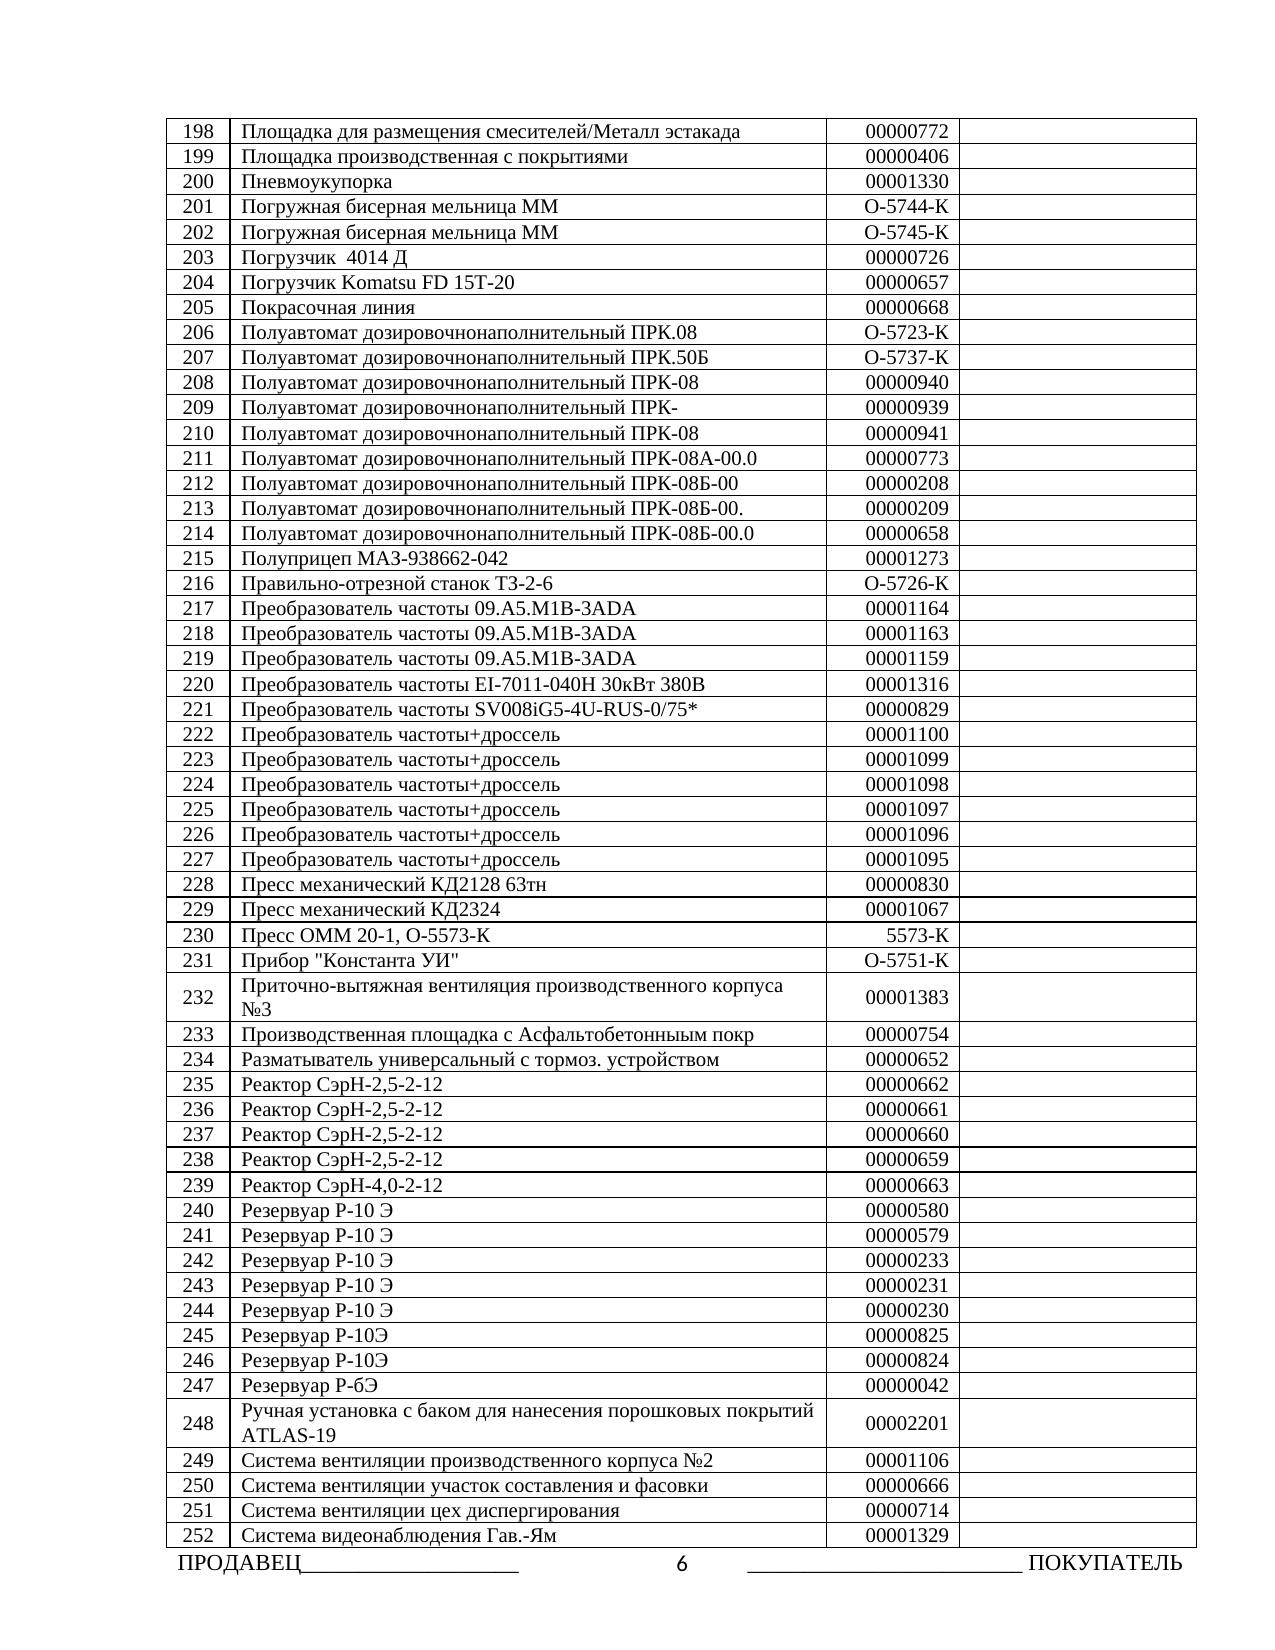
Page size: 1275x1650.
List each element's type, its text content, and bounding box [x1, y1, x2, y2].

table_cell [960, 1448, 1196, 1472]
table_cell [960, 1148, 1196, 1171]
table_cell Резервуар Р-бЭ [231, 1373, 826, 1397]
table_cell [960, 948, 1196, 972]
table_cell 230 [167, 923, 229, 947]
table_cell 00000666 [827, 1473, 959, 1497]
table_cell 231 [167, 948, 229, 972]
table_cell [960, 1097, 1196, 1121]
table_cell [960, 1273, 1196, 1297]
table_cell 00001329 [827, 1523, 959, 1547]
table_cell 00000714 [827, 1498, 959, 1522]
table_cell Приточно-вытяжная вентиляция производственного корпуса №3 [231, 973, 826, 1021]
table_cell 238 [167, 1148, 229, 1171]
table_cell [960, 496, 1196, 520]
table_cell Реактор СэрН-2,5-2-12 [231, 1148, 826, 1171]
table_cell Полуавтомат дозировочнонаполнительный ПРК.08 [231, 320, 826, 344]
table_cell 00000662 [827, 1072, 959, 1096]
table_cell 204 [167, 270, 229, 294]
table_cell 209 [167, 395, 229, 419]
table_cell О-5737-К [827, 345, 959, 369]
table_cell Реактор СэрН-4,0-2-12 [231, 1173, 826, 1197]
table_cell [960, 747, 1196, 771]
table_cell 247 [167, 1373, 229, 1397]
table_cell 00001099 [827, 747, 959, 771]
table_cell 00001106 [827, 1448, 959, 1472]
table_cell [960, 1248, 1196, 1272]
table_cell 236 [167, 1097, 229, 1121]
table_cell 249 [167, 1448, 229, 1472]
table_cell Реактор СэрН-2,5-2-12 [231, 1122, 826, 1146]
table_cell Прибор "Константа УИ" [231, 948, 826, 972]
table_cell 00000825 [827, 1323, 959, 1347]
table_cell [960, 1523, 1196, 1547]
table_cell Преобразователь частоты 09.А5.М1В-3ADA [231, 596, 826, 620]
table_cell Система видеонаблюдения Гав.-Ям [231, 1523, 826, 1547]
table_cell 226 [167, 822, 229, 846]
table_cell 00000829 [827, 697, 959, 721]
table_cell О-5723-К [827, 320, 959, 344]
table_cell 227 [167, 847, 229, 871]
table_cell [960, 697, 1196, 721]
table_cell [960, 621, 1196, 645]
table_cell [960, 295, 1196, 319]
table_cell [960, 1122, 1196, 1146]
table_cell Преобразователь частоты 09.А5.М1В-3ADA [231, 646, 826, 670]
table_cell О-5744-К [827, 195, 959, 218]
table_cell 211 [167, 446, 229, 469]
table_cell Система вентиляции участок составления и фасовки [231, 1473, 826, 1497]
table_cell 00000230 [827, 1298, 959, 1322]
table_cell 200 [167, 169, 229, 193]
table_cell Пресс механический КД2128 63тн [231, 872, 826, 896]
table_cell 205 [167, 295, 229, 319]
table_cell [960, 872, 1196, 896]
table_cell Полуавтомат дозировочнонаполнительный ПРК-08Б-00 [231, 471, 826, 495]
table_cell [960, 1498, 1196, 1522]
table_cell [960, 1198, 1196, 1222]
table_cell 228 [167, 872, 229, 896]
table_cell 208 [167, 370, 229, 394]
table_cell [960, 1298, 1196, 1322]
table_cell 201 [167, 195, 229, 218]
table_cell [960, 521, 1196, 545]
table_cell Система вентиляции цех диспергирования [231, 1498, 826, 1522]
table_cell 224 [167, 772, 229, 796]
table_cell [960, 345, 1196, 369]
table_cell Преобразователь частоты+дроссель [231, 772, 826, 796]
table_cell 241 [167, 1223, 229, 1247]
table_cell Резервуар Р-10Э [231, 1348, 826, 1372]
table_cell [960, 722, 1196, 746]
table_cell [960, 144, 1196, 168]
table_cell Преобразователь частоты+дроссель [231, 847, 826, 871]
table_cell [960, 1399, 1196, 1447]
table_cell [960, 471, 1196, 495]
table_cell Пресс ОММ 20-1, О-5573-К [231, 923, 826, 947]
table_cell 00001163 [827, 621, 959, 645]
table_cell 222 [167, 722, 229, 746]
table_cell Полуприцеп МАЗ-938662-042 [231, 546, 826, 570]
table_cell 00000231 [827, 1273, 959, 1297]
table_cell 233 [167, 1022, 229, 1046]
table_cell 206 [167, 320, 229, 344]
table_cell [960, 370, 1196, 394]
table_cell 00001159 [827, 646, 959, 670]
table_cell 237 [167, 1122, 229, 1146]
table_cell 00000726 [827, 245, 959, 269]
table_cell [960, 245, 1196, 269]
table_cell 00000406 [827, 144, 959, 168]
table_cell Пресс механический КД2324 [231, 898, 826, 921]
table_cell Преобразователь частоты EI-7011-040H 30кВт 380В [231, 671, 826, 696]
table_cell 00000663 [827, 1173, 959, 1197]
table_cell Пневмоукупорка [231, 169, 826, 193]
table_cell Резервуар Р-10 Э [231, 1298, 826, 1322]
table_cell Погрузчик Komatsu FD 15T-20 [231, 270, 826, 294]
table_cell 00000830 [827, 872, 959, 896]
table_cell [960, 898, 1196, 921]
table_cell 199 [167, 144, 229, 168]
table_cell 214 [167, 521, 229, 545]
table_cell Погрузчик 4014 Д [231, 245, 826, 269]
table_cell Реактор СэрН-2,5-2-12 [231, 1097, 826, 1121]
table_cell 223 [167, 747, 229, 771]
table_cell Площадка для размещения смесителей/Металл эстакада [231, 119, 826, 143]
table_cell 00000773 [827, 446, 959, 469]
table_cell 00001096 [827, 822, 959, 846]
table_cell Погружная бисерная мельница ММ [231, 220, 826, 244]
table_cell Правильно-отрезной станок ТЗ-2-6 [231, 571, 826, 595]
table_cell 00001316 [827, 671, 959, 696]
table_cell 239 [167, 1173, 229, 1197]
table_cell 00000233 [827, 1248, 959, 1272]
table_cell [960, 420, 1196, 444]
table_cell 217 [167, 596, 229, 620]
table_cell 245 [167, 1323, 229, 1347]
table_cell Полуавтомат дозировочнонаполнительный ПРК-08 [231, 370, 826, 394]
table_cell Резервуар Р-10 Э [231, 1248, 826, 1272]
table_cell [960, 1047, 1196, 1071]
table_cell 198 [167, 119, 229, 143]
table_cell 00001330 [827, 169, 959, 193]
table_cell [960, 646, 1196, 670]
table_cell 218 [167, 621, 229, 645]
table_cell 00001273 [827, 546, 959, 570]
table_cell Преобразователь частоты+дроссель [231, 797, 826, 821]
table_cell 00000658 [827, 521, 959, 545]
table_cell [960, 923, 1196, 947]
table_cell 00001383 [827, 973, 959, 1021]
table_cell 00000580 [827, 1198, 959, 1222]
table_cell 240 [167, 1198, 229, 1222]
table_cell [960, 596, 1196, 620]
table_cell 00000042 [827, 1373, 959, 1397]
table_cell 220 [167, 671, 229, 696]
table_cell [960, 1348, 1196, 1372]
table_cell 213 [167, 496, 229, 520]
table_cell О-5751-К [827, 948, 959, 972]
table_cell 00000668 [827, 295, 959, 319]
table_cell Реактор СэрН-2,5-2-12 [231, 1072, 826, 1096]
table_cell 207 [167, 345, 229, 369]
table_cell [960, 270, 1196, 294]
table_cell Ручная установка с баком для нанесения порошковых покрытий ATLAS-19 [231, 1399, 826, 1447]
table_cell [960, 772, 1196, 796]
table_cell 235 [167, 1072, 229, 1096]
table_cell 216 [167, 571, 229, 595]
table_cell [960, 822, 1196, 846]
table_cell 248 [167, 1399, 229, 1447]
table_cell 00000579 [827, 1223, 959, 1247]
table_cell [960, 847, 1196, 871]
table_cell Резервуар Р-10 Э [231, 1223, 826, 1247]
table_cell [960, 446, 1196, 469]
table_cell 00000940 [827, 370, 959, 394]
table_cell Разматыватель универсальный с тормоз. устройством [231, 1047, 826, 1071]
table_cell 00001097 [827, 797, 959, 821]
table_cell Полуавтомат дозировочнонаполнительный ПРК.50Б [231, 345, 826, 369]
table_cell 219 [167, 646, 229, 670]
table_cell 202 [167, 220, 229, 244]
table_cell 00000657 [827, 270, 959, 294]
table_cell Погружная бисерная мельница ММ [231, 195, 826, 218]
table_cell 225 [167, 797, 229, 821]
table_cell Производственная площадка с Асфальтобетонныым покр [231, 1022, 826, 1046]
table_cell Полуавтомат дозировочнонаполнительный ПРК-08А-00.0 [231, 446, 826, 469]
table_cell Система вентиляции производственного корпуса №2 [231, 1448, 826, 1472]
table_cell 252 [167, 1523, 229, 1547]
table_cell Преобразователь частоты 09.А5.М1В-3ADA [231, 621, 826, 645]
table_cell 234 [167, 1047, 229, 1071]
table_cell 00000941 [827, 420, 959, 444]
table_cell Полуавтомат дозировочнонаполнительный ПРК-08 [231, 420, 826, 444]
table_cell 203 [167, 245, 229, 269]
table_cell [960, 546, 1196, 570]
table_cell 5573-К [827, 923, 959, 947]
table_cell Преобразователь частоты+дроссель [231, 822, 826, 846]
table_cell [960, 220, 1196, 244]
table_cell [960, 320, 1196, 344]
table_cell [960, 797, 1196, 821]
table_cell Резервуар Р-10 Э [231, 1273, 826, 1297]
table_cell Полуавтомат дозировочнонаполнительный ПРК-08Б-00. [231, 496, 826, 520]
table_cell 242 [167, 1248, 229, 1272]
table_cell 00000824 [827, 1348, 959, 1372]
table_cell [960, 1072, 1196, 1096]
table_cell Преобразователь частоты SV008iG5-4U-RUS-0/75* [231, 697, 826, 721]
table_cell 250 [167, 1473, 229, 1497]
table_cell 221 [167, 697, 229, 721]
table_cell 00001095 [827, 847, 959, 871]
table_cell [960, 1323, 1196, 1347]
table_cell [960, 1022, 1196, 1046]
table_cell О-5726-К [827, 571, 959, 595]
table_cell [960, 1173, 1196, 1197]
table_cell 00001098 [827, 772, 959, 796]
table_cell О-5745-К [827, 220, 959, 244]
table_cell Площадка производственная с покрытиями [231, 144, 826, 168]
table_cell Резервуар Р-10 Э [231, 1198, 826, 1222]
table_cell 00000652 [827, 1047, 959, 1071]
table_cell 00000754 [827, 1022, 959, 1046]
table_cell 251 [167, 1498, 229, 1522]
table_cell 00000772 [827, 119, 959, 143]
table_cell [960, 671, 1196, 696]
table_cell [960, 395, 1196, 419]
table_cell [960, 1473, 1196, 1497]
table_cell Резервуар Р-10Э [231, 1323, 826, 1347]
table_cell [960, 1223, 1196, 1247]
table_cell 00002201 [827, 1399, 959, 1447]
table_cell 246 [167, 1348, 229, 1372]
table_cell Преобразователь частоты+дроссель [231, 722, 826, 746]
table_cell 00000659 [827, 1148, 959, 1171]
table_cell [960, 571, 1196, 595]
table_cell 229 [167, 898, 229, 921]
table_cell [960, 119, 1196, 143]
table_cell 00001100 [827, 722, 959, 746]
table_cell 210 [167, 420, 229, 444]
table_cell [960, 169, 1196, 193]
table_cell 00000939 [827, 395, 959, 419]
table_cell Преобразователь частоты+дроссель [231, 747, 826, 771]
table_cell 00000209 [827, 496, 959, 520]
table_cell [960, 973, 1196, 1021]
table_cell 00001067 [827, 898, 959, 921]
table_cell 215 [167, 546, 229, 570]
table_cell Полуавтомат дозировочнонаполнительный ПРК-08Б-00.0 [231, 521, 826, 545]
table_cell 212 [167, 471, 229, 495]
table_cell Полуавтомат дозировочнонаполнительный ПРК- [231, 395, 826, 419]
table_cell Покрасочная линия [231, 295, 826, 319]
table_cell 00000208 [827, 471, 959, 495]
table_cell 00000660 [827, 1122, 959, 1146]
table_cell 00001164 [827, 596, 959, 620]
table_cell [960, 195, 1196, 218]
table_cell [960, 1373, 1196, 1397]
table_cell 243 [167, 1273, 229, 1297]
table_cell 244 [167, 1298, 229, 1322]
table_cell 232 [167, 973, 229, 1021]
table_cell 00000661 [827, 1097, 959, 1121]
